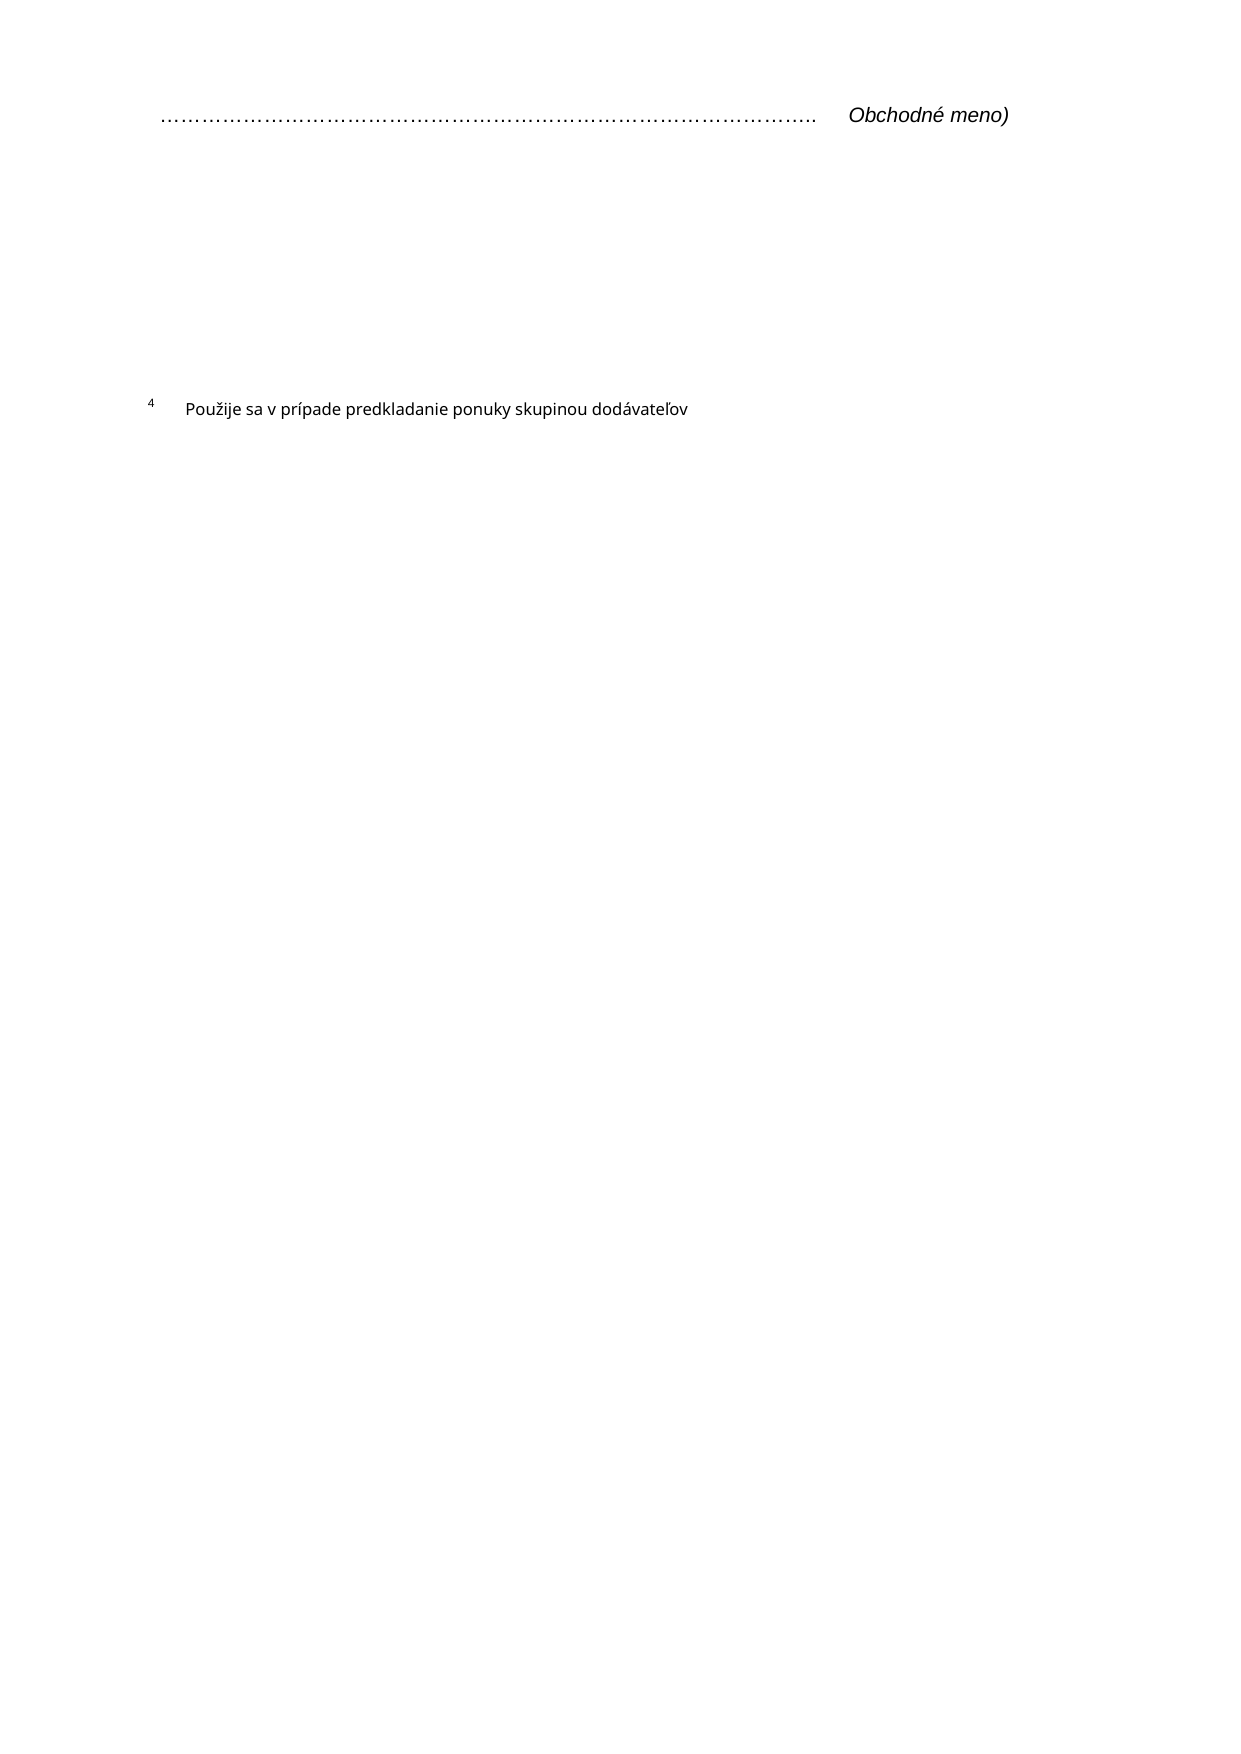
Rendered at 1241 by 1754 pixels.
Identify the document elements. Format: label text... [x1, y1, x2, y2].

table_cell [837, 103, 1093, 151]
list Použije sa v prípade predkladanie ponuky skupinou dodávateľov [148, 396, 1093, 421]
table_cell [148, 103, 837, 151]
